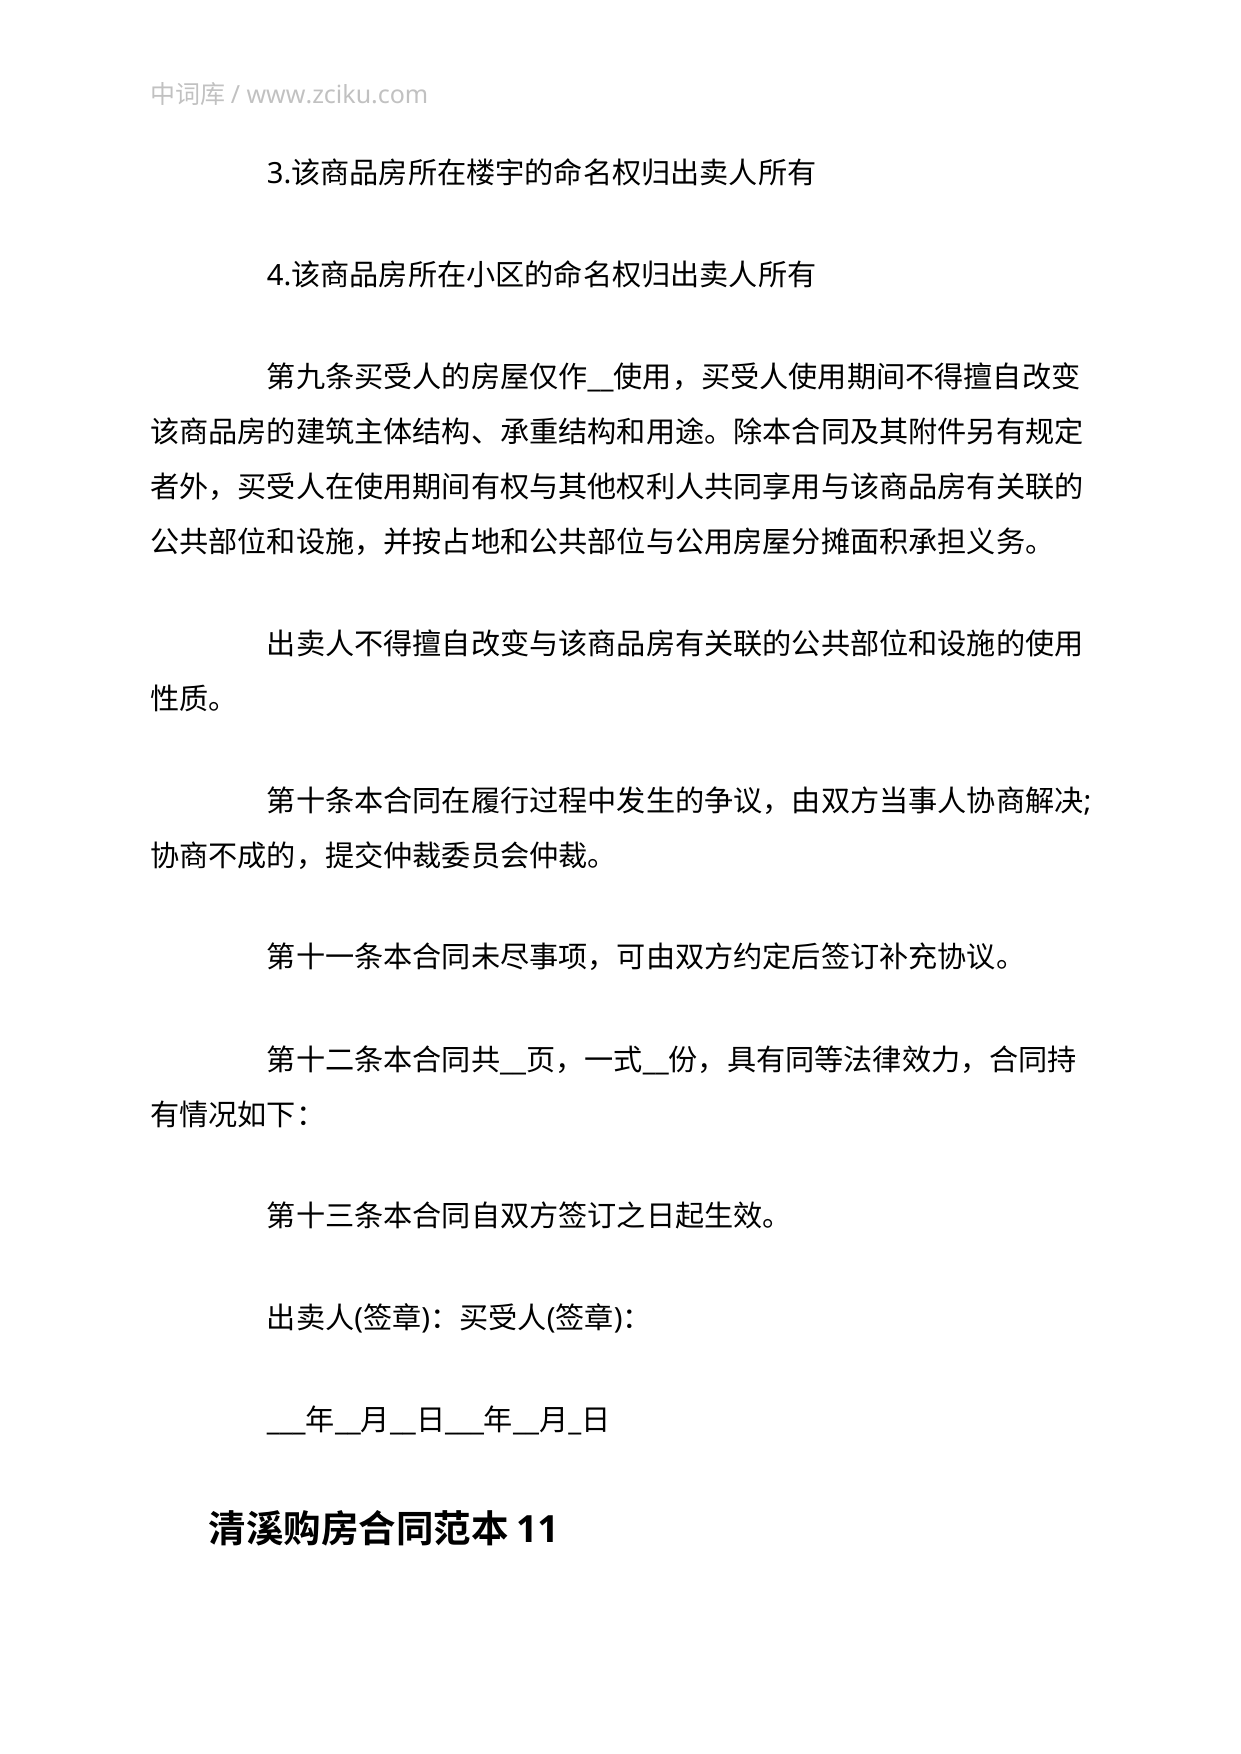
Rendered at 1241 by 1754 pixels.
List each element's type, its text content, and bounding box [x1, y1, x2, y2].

text 第十三条本合同自双方签订之日起生效。 [150, 1193, 1090, 1235]
text 出卖人不得擅自改变与该商品房有关联的公共部位和设施的使用性质。 [150, 621, 1090, 718]
text 4.该商品房所在小区的命名权归出卖人所有 [150, 252, 1090, 294]
text 第九条买受人的房屋仅作__使用，买受人使用期间不得擅自改变该商品房的建筑主体结构、承重结构和用途。除本合同及其附件另有规定者外，买受人在使用期间有权与其他权利人共同享用与该商品房有关联的公共部位和设施，并按占地和公共部位与公用房屋分摊面积承担义务。 [150, 354, 1090, 561]
text 3.该商品房所在楼宇的命名权归出卖人所有 [150, 150, 1090, 192]
text 清溪购房合同范本11 [150, 1499, 1090, 1553]
text 第十条本合同在履行过程中发生的争议，由双方当事人协商解决;协商不成的，提交仲裁委员会仲裁。 [150, 777, 1090, 874]
text 出卖人(签章)：买受人(签章)： [150, 1295, 1090, 1337]
text ___年__月__日___年__月_日 [150, 1397, 1090, 1439]
text 第十二条本合同共__页，一式__份，具有同等法律效力，合同持有情况如下： [150, 1036, 1090, 1133]
text 第十一条本合同未尽事项，可由双方约定后签订补充协议。 [150, 934, 1090, 976]
